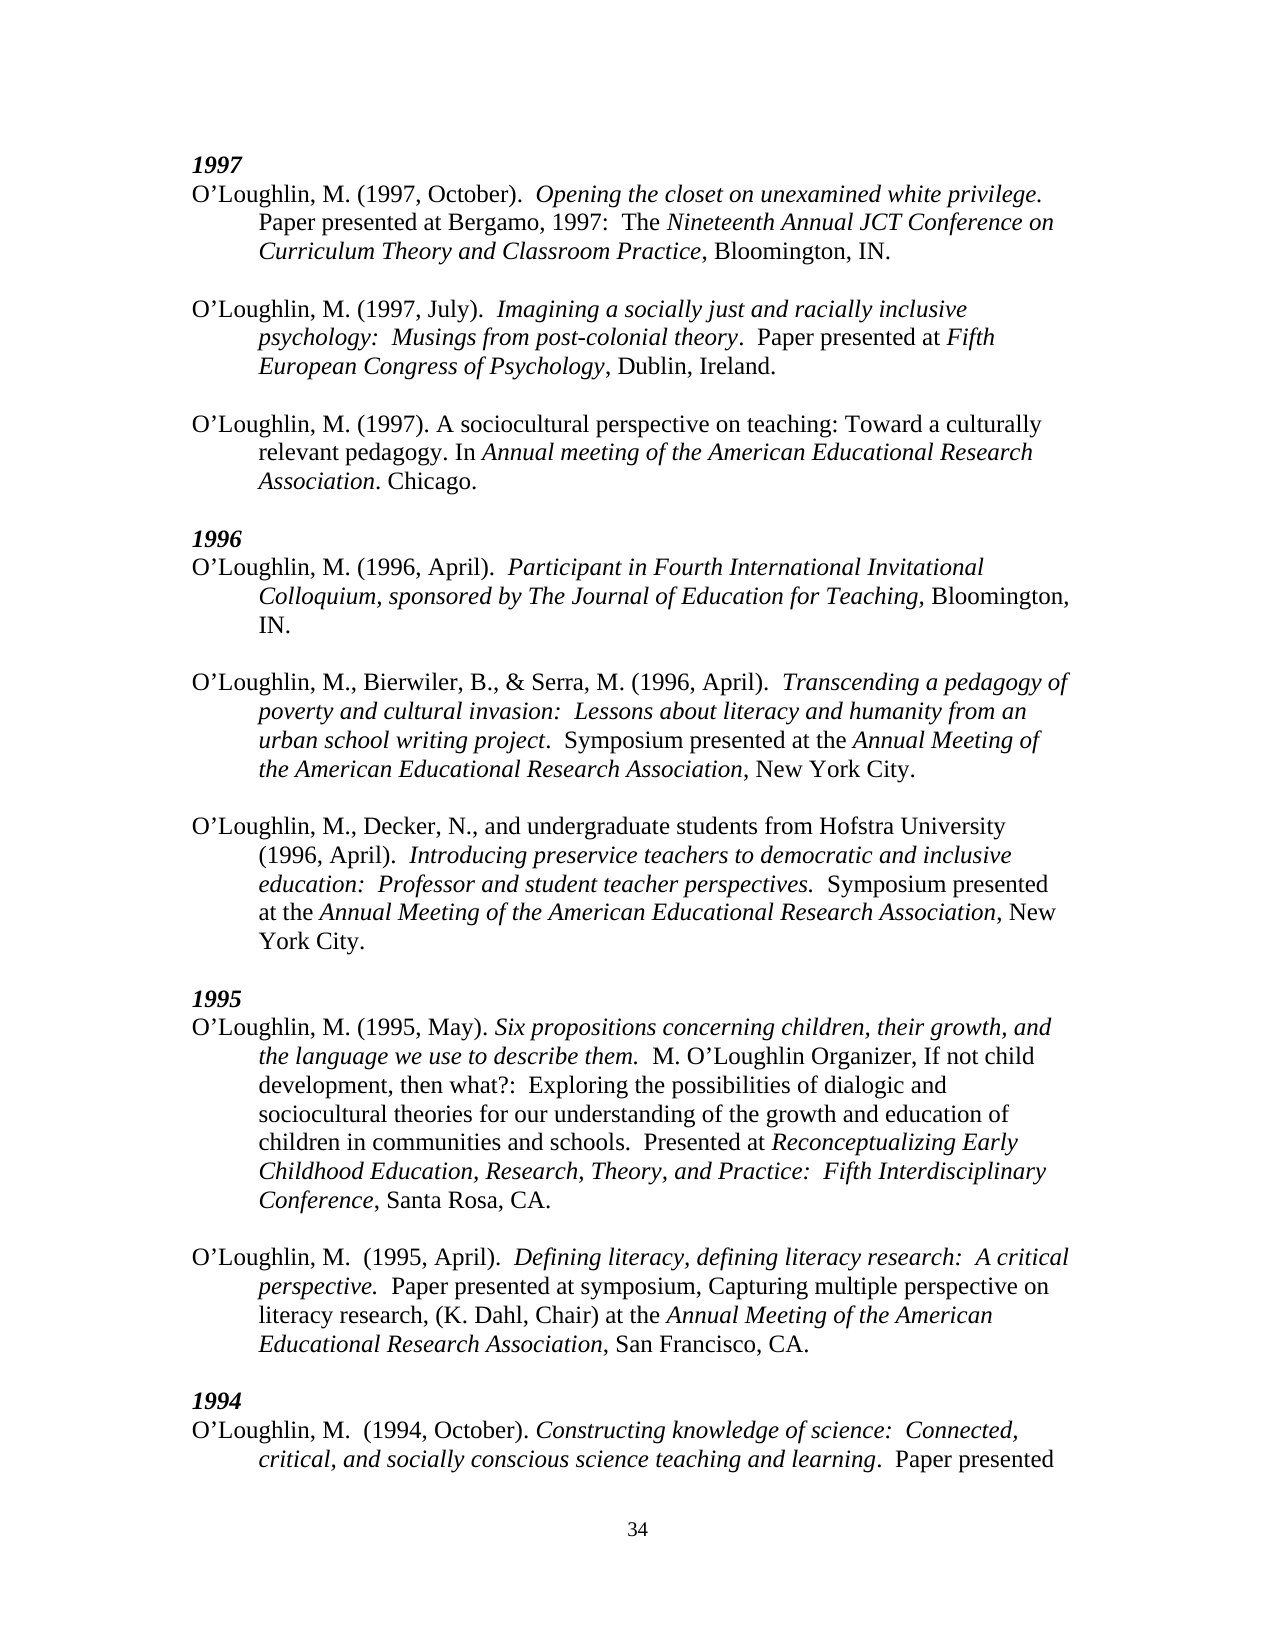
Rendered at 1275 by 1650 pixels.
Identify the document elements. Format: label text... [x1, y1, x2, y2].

text O’Loughlin, M., Decker, N., and undergraduate students from Hofstra University (1996, April). Introducing preservice teachers to democratic and inclusive education: Professor and student teacher perspectives. Symposium presented at the Annual Meeting of the American Educational Research Association, New York City. [192, 811, 1071, 955]
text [192, 1415, 1071, 1472]
text 1994 [192, 1386, 1071, 1415]
text O’Loughlin, M., Bierwiler, B., & Serra, M. (1996, April). Transcending a pedagogy of poverty and cultural invasion: Lessons about literacy and humanity from an urban school writing project. Symposium presented at the Annual Meeting of the American Educational Research Association, New York City. [192, 667, 1071, 782]
text O’Loughlin, M. (1997, July). Imagining a socially just and racially inclusive psychology: Musings from post-colonial theory. Paper presented at Fifth European Congress of Psychology, Dublin, Ireland. [192, 294, 1071, 380]
text O’Loughlin, M. (1995, April). Defining literacy, defining literacy research: A critical perspective. Paper presented at symposium, Capturing multiple perspective on literacy research, (K. Dahl, Chair) at the Annual Meeting of the American Educational Research Association, San Francisco, CA. [192, 1242, 1071, 1357]
text O’Loughlin, M. (1997, October). Opening the closet on unexamined white privilege. Paper presented at Bergamo, 1997: The Nineteenth Annual JCT Conference on Curriculum Theory and Classroom Practice, Bloomington, IN. [192, 179, 1071, 265]
text 1997 [192, 150, 1071, 179]
text 1995 [192, 984, 1071, 1012]
text O’Loughlin, M. (1997). A sociocultural perspective on teaching: Toward a culturally relevant pedagogy. In Annual meeting of the American Educational Research Association. Chicago. [192, 409, 1071, 495]
text 1996 [192, 524, 1071, 552]
text O’Loughlin, M. (1996, April). Participant in Fourth International Invitational Colloquium, sponsored by The Journal of Education for Teaching, Bloomington, IN. [192, 552, 1071, 639]
text O’Loughlin, M. (1995, May). Six propositions concerning children, their growth, and the language we use to describe them. M. O’Loughlin Organizer, If not child development, then what?: Exploring the possibilities of dialogic and sociocultural theories for our understanding of the growth and education of children in communities and schools. Presented at Reconceptualizing Early Childhood Education, Research, Theory, and Practice: Fifth Interdisciplinary Conference, Santa Rosa, CA. [192, 1012, 1071, 1214]
